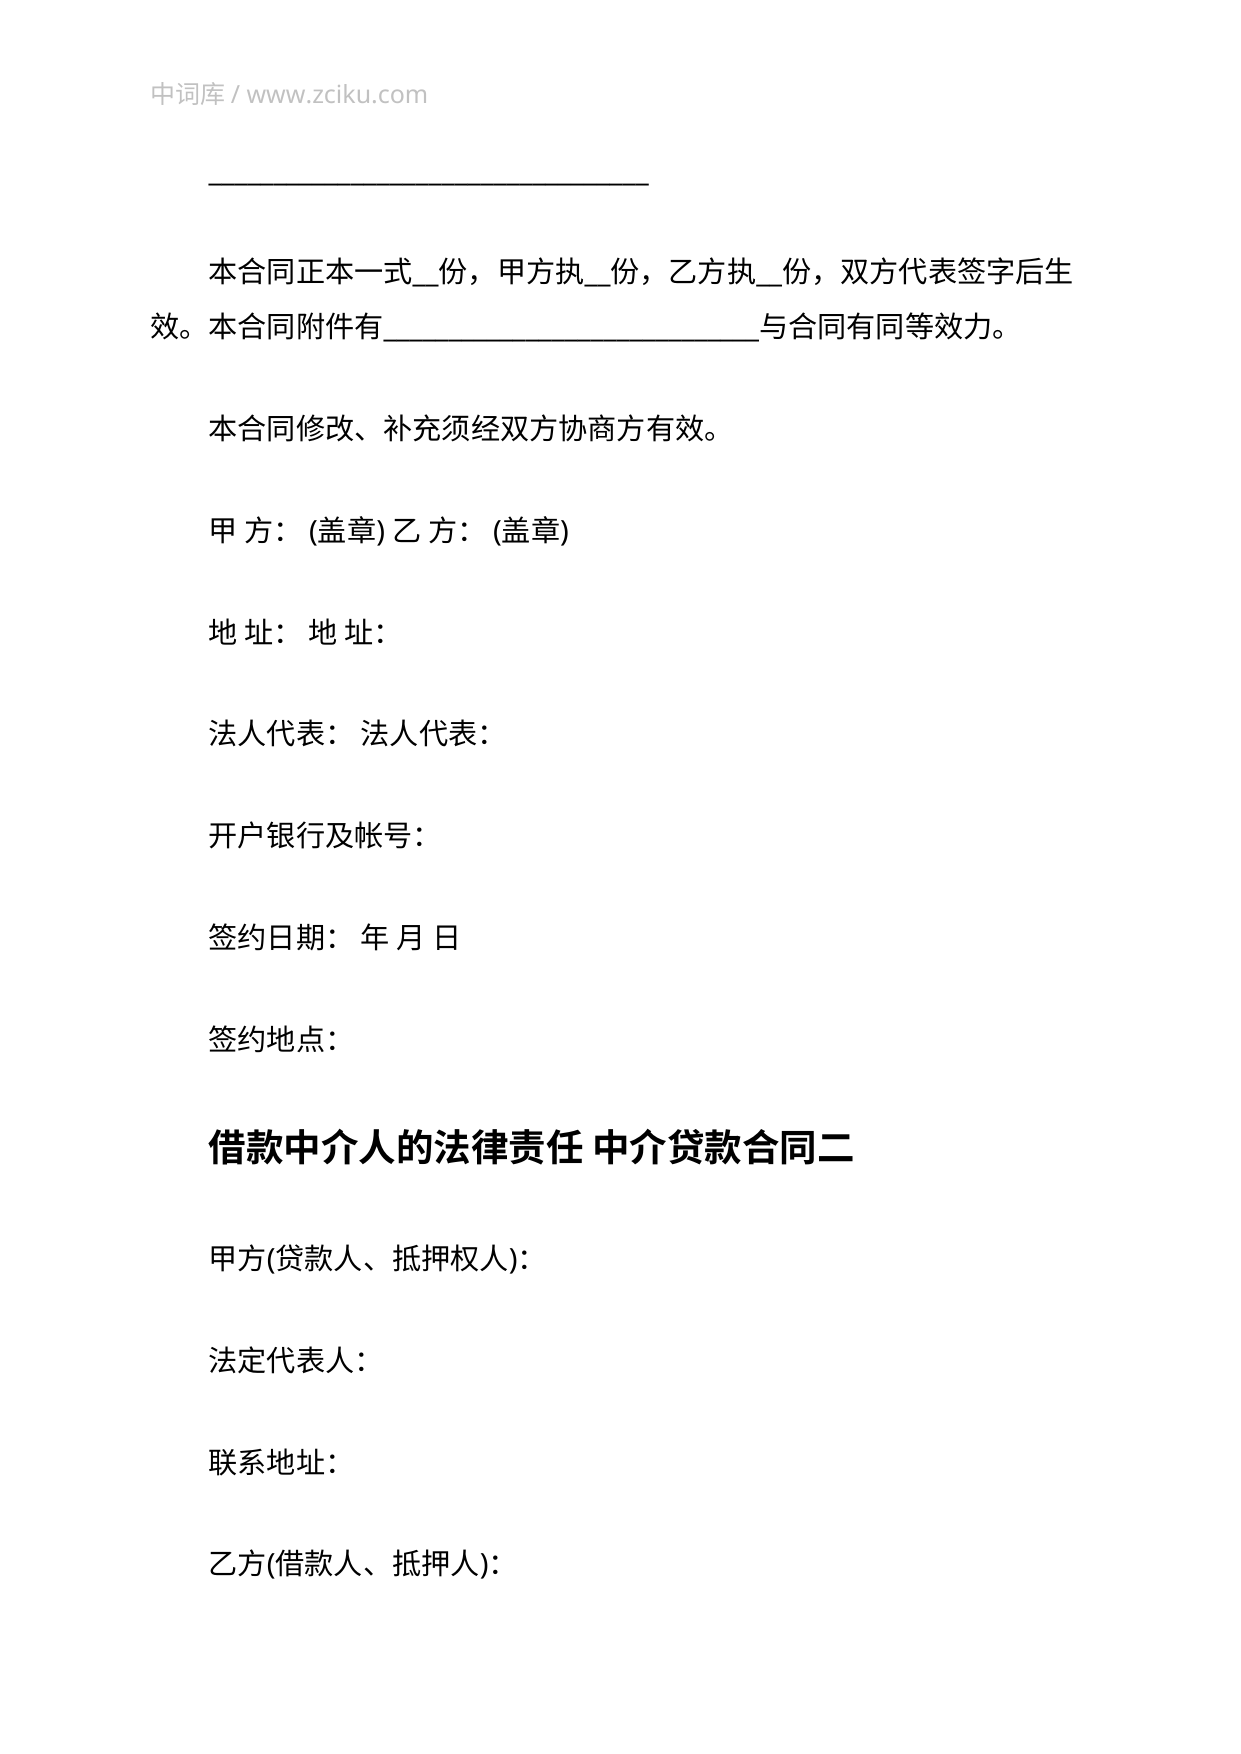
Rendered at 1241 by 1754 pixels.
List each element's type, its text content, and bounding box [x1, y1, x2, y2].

text 乙方(借款人、抵押人)： [150, 1541, 1090, 1583]
text 法人代表： 法人代表： [150, 711, 1090, 753]
text 开户银行及帐号： [150, 813, 1090, 855]
text 法定代表人： [150, 1337, 1090, 1380]
text __________________________________ [150, 150, 1090, 190]
text 签约地点： [150, 1016, 1090, 1058]
text 甲 方： (盖章) 乙 方： (盖章) [150, 507, 1090, 549]
text 借款中介人的法律责任 中介贷款合同二 [150, 1118, 1090, 1172]
text 签约日期： 年 月 日 [150, 914, 1090, 957]
text 本合同修改、补充须经双方协商方有效。 [150, 405, 1090, 448]
text 地 址： 地 址： [150, 609, 1090, 651]
text 本合同正本一式__份，甲方执__份，乙方执__份，双方代表签字后生效。本合同附件有_____________________________与合同有同等效力。 [150, 248, 1090, 346]
text 联系地址： [150, 1439, 1090, 1481]
text 甲方(贷款人、抵押权人)： [150, 1235, 1090, 1278]
